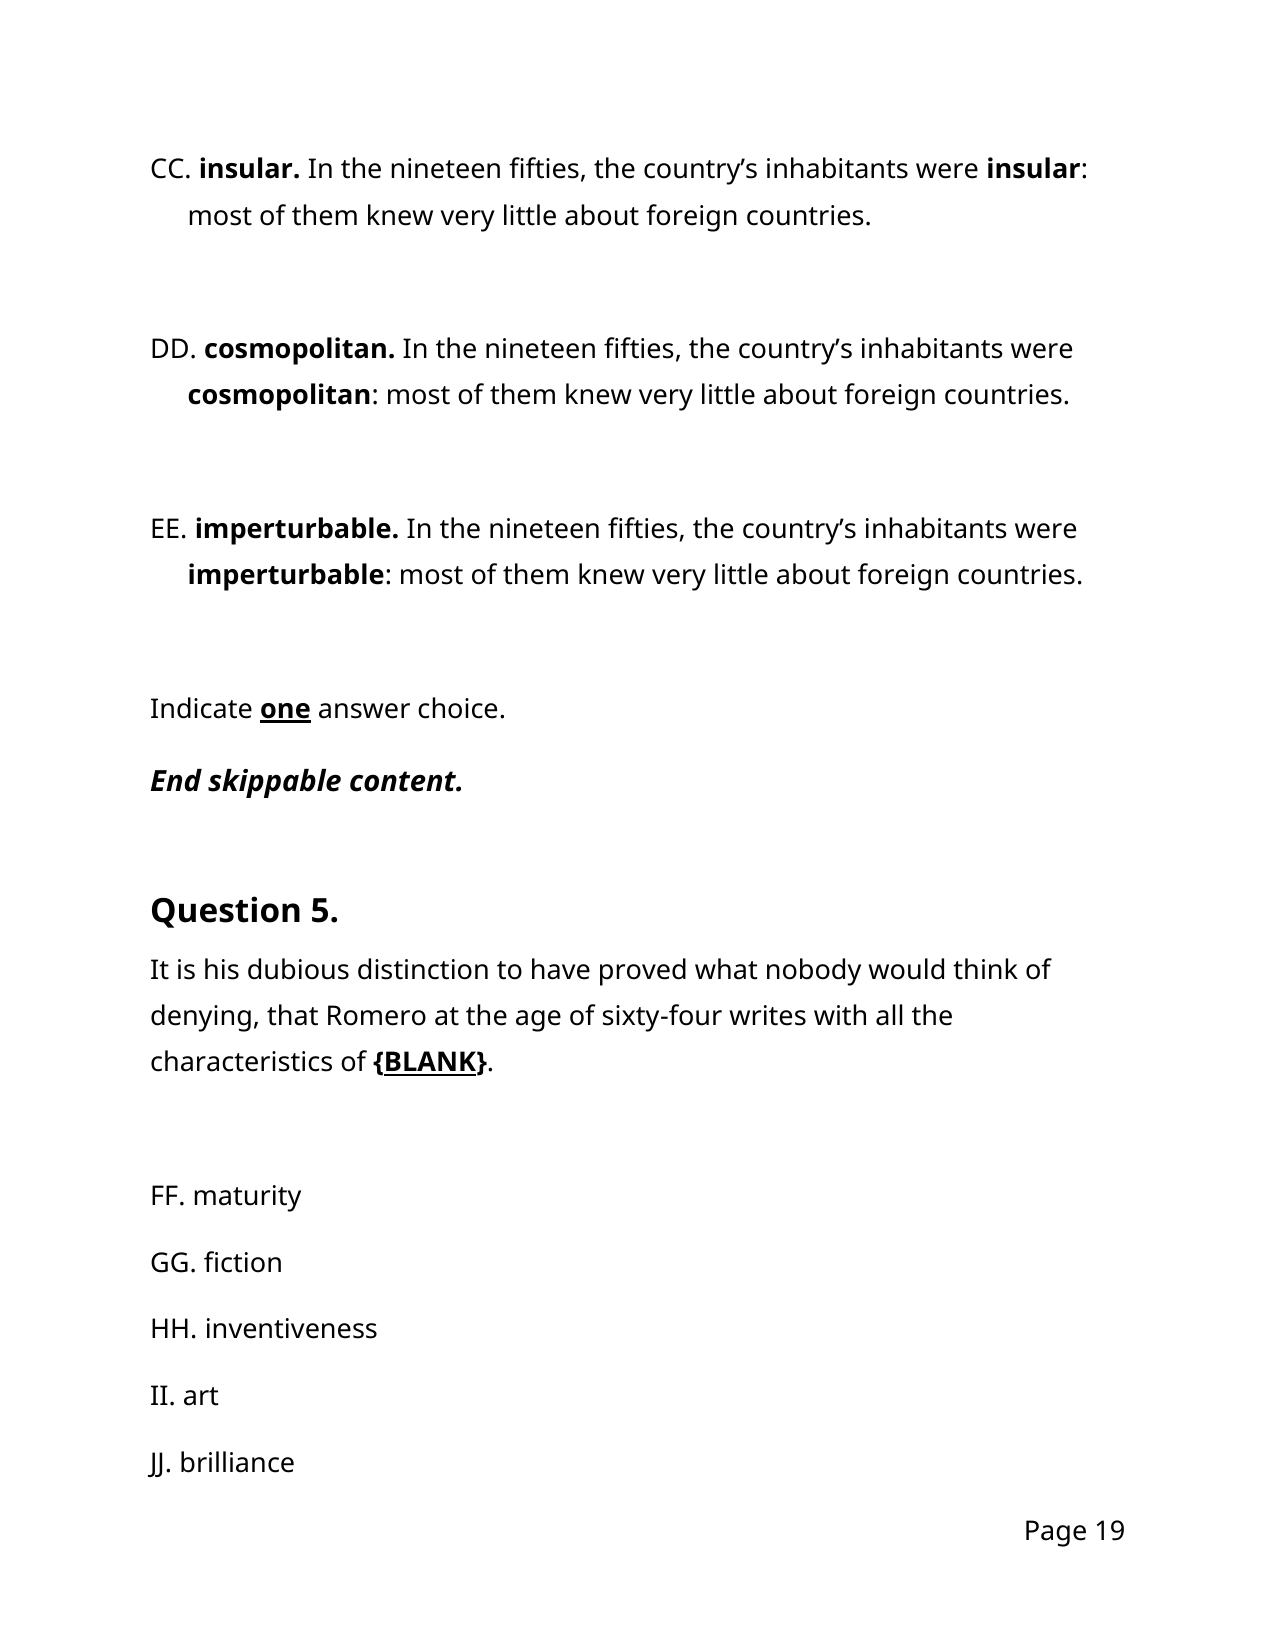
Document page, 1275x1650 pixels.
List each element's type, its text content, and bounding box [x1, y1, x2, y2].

text Indicate one answer choice. [150, 689, 1125, 726]
subtitle End skippable content. [150, 760, 1125, 800]
list inventiveness [150, 1310, 1125, 1347]
list cosmopolitan. In the nineteen fifties, the country’s inhabitants were cosmopolitan: most of them knew very little about foreign countries. [150, 330, 1125, 413]
list art [150, 1377, 1125, 1414]
text It is his dubious distinction to have proved what nobody would think of denying, that Romero at the age of sixty-four writes with all the characteristics of {BLANK}. [150, 950, 1125, 1079]
list brilliance [150, 1444, 1125, 1481]
list maturity [150, 1176, 1125, 1213]
list insular. In the nineteen fifties, the country’s inhabitants were insular: most of them knew very little about foreign countries. [150, 150, 1125, 233]
subtitle Question 5. [150, 887, 1125, 933]
list imperturbable. In the nineteen fifties, the country’s inhabitants were imperturbable: most of them knew very little about foreign countries. [150, 509, 1125, 592]
list fiction [150, 1243, 1125, 1280]
